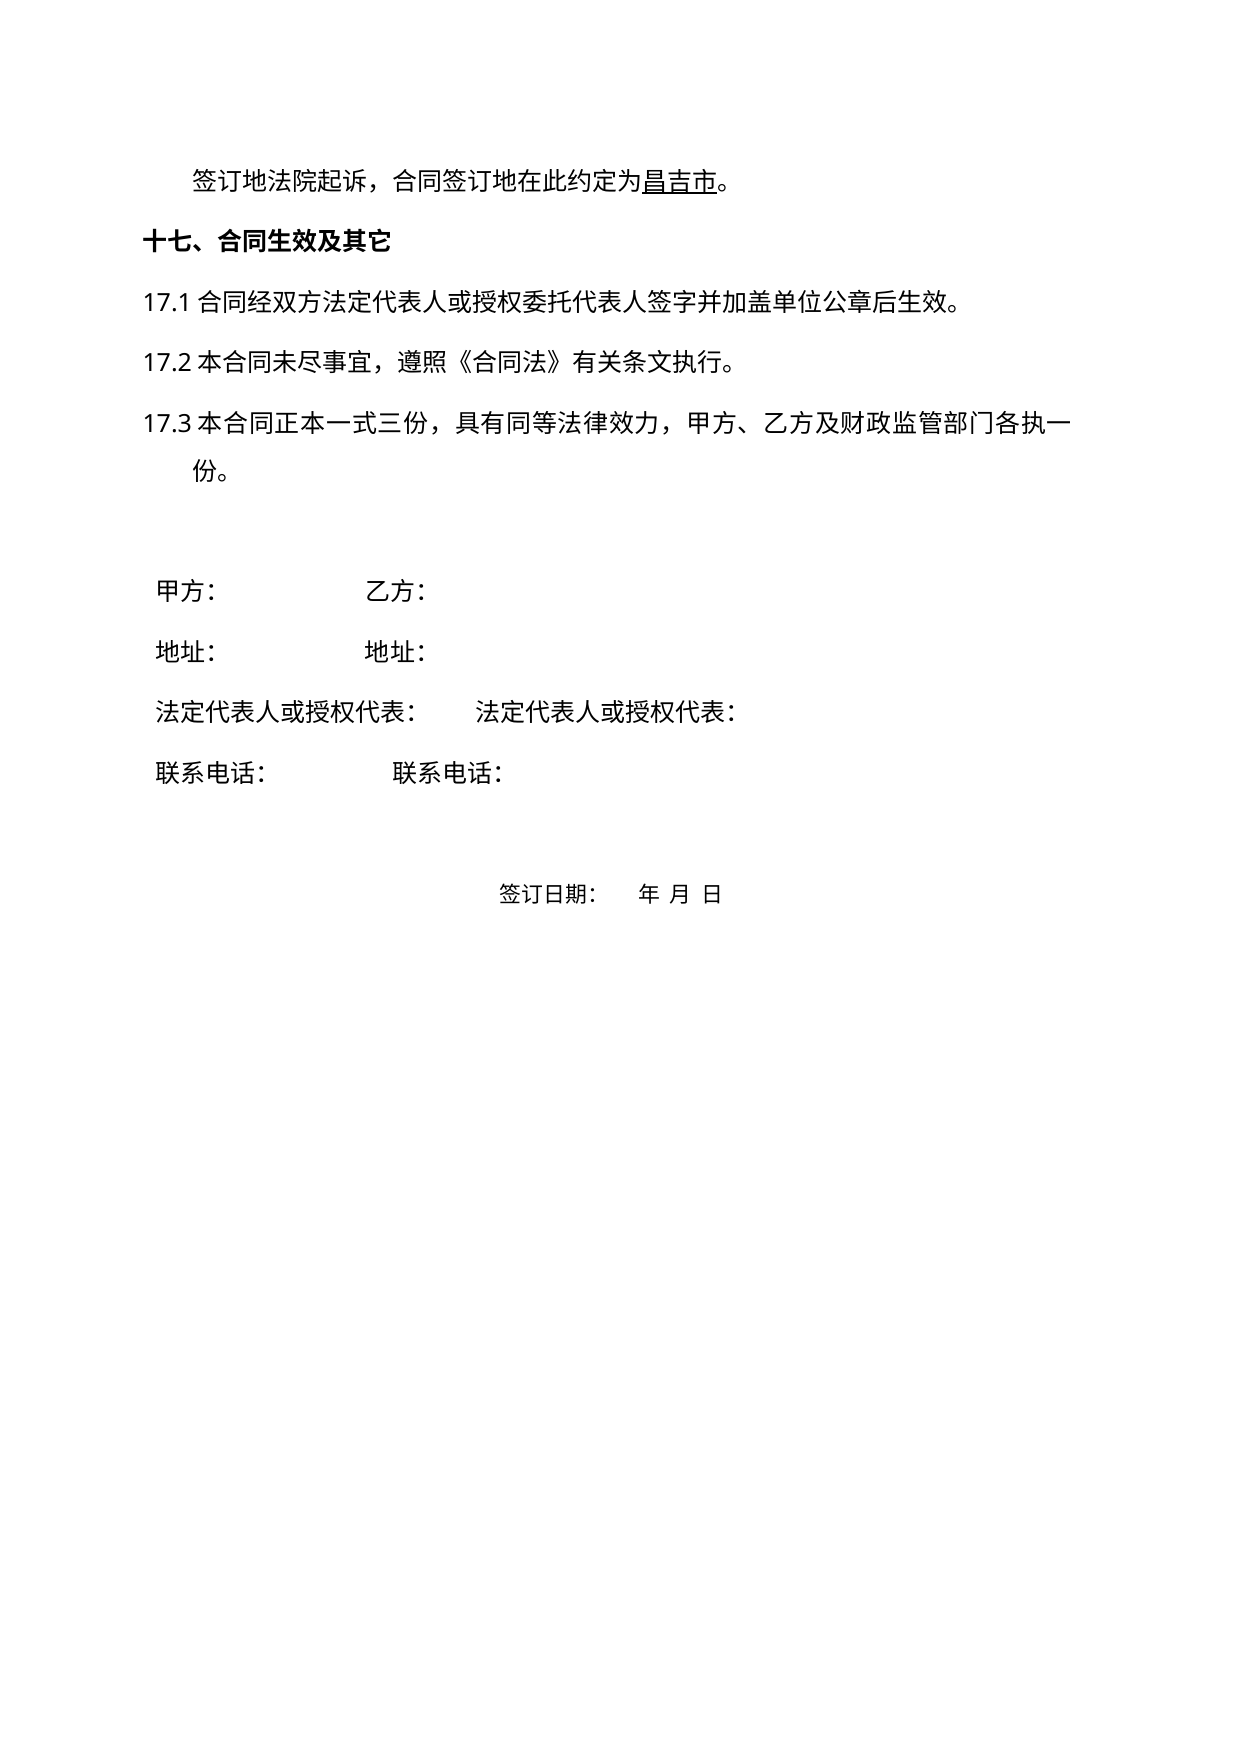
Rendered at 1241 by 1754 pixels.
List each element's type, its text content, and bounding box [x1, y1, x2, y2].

text 17.3本合同正本一式三份，具有同等法律效力，甲方、乙方及财政监管部门各执一份。 [142, 394, 1075, 489]
text 17.2本合同未尽事宜，遵照《合同法》有关条文执行。 [142, 333, 1075, 381]
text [142, 152, 1075, 200]
text 十七、合同生效及其它 [142, 212, 1075, 260]
text 签订日期： 年 月 日 [142, 864, 1075, 912]
text 法定代表人或授权代表： 法定代表人或授权代表： [142, 683, 1075, 731]
text 17.1合同经双方法定代表人或授权委托代表人签字并加盖单位公章后生效。 [142, 273, 1075, 321]
text 甲方： 乙方： [142, 562, 1075, 610]
text 地址： 地址： [142, 623, 1075, 671]
text 联系电话： 联系电话： [142, 744, 1075, 792]
